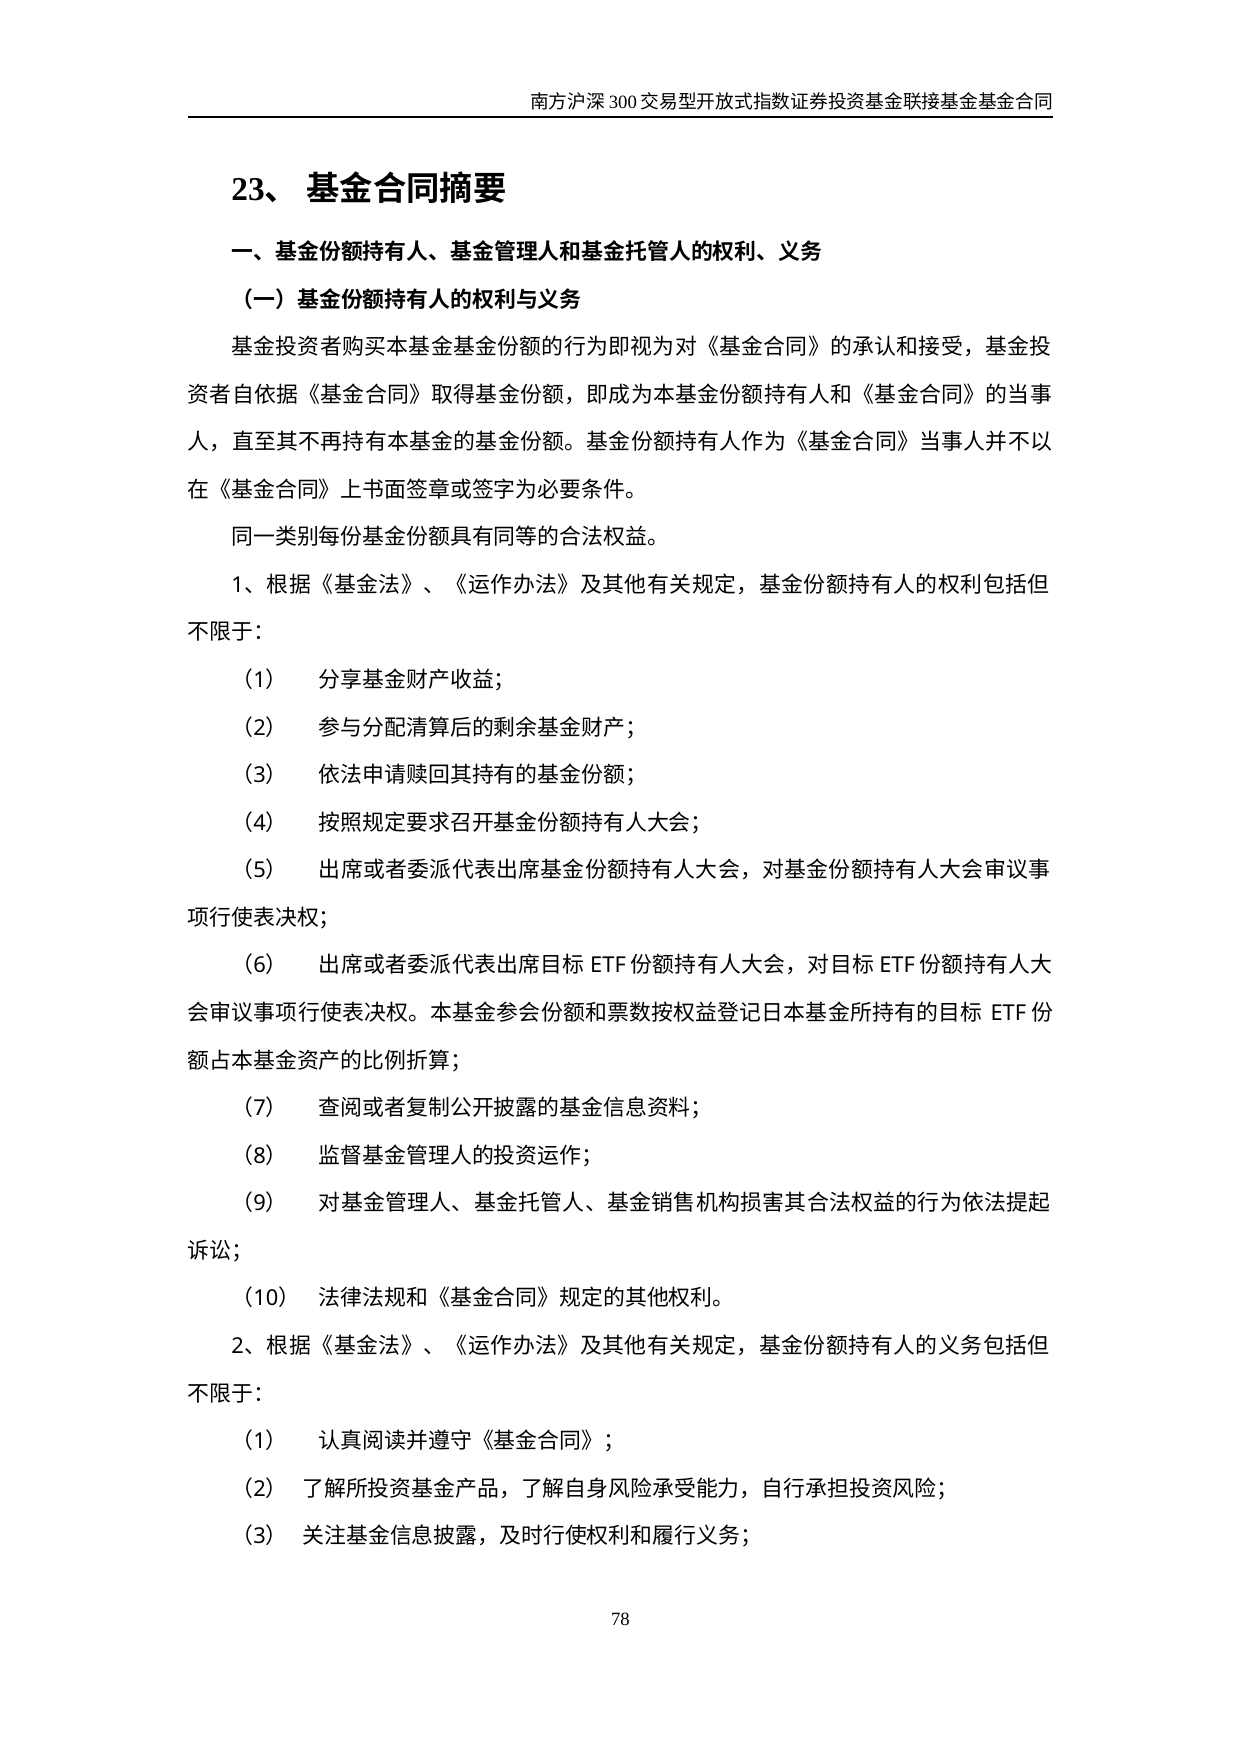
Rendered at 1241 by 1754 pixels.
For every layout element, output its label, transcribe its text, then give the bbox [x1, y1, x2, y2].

text 1、根据《基金法》、《运作办法》及其他有关规定，基金份额持有人的权利包括但不限于： [187, 567, 1053, 646]
text 一、基金份额持有人、基金管理人和基金托管人的权利、义务 [187, 234, 1053, 266]
text （1） 分享基金财产收益； [187, 662, 1053, 694]
text （8） 监督基金管理人的投资运作； [187, 1138, 1053, 1169]
text （3） 依法申请赎回其持有的基金份额； [187, 757, 1053, 789]
text （5） 出席或者委派代表出席基金份额持有人大会，对基金份额持有人大会审议事项行使表决权； [187, 852, 1053, 932]
text （7） 查阅或者复制公开披露的基金信息资料； [187, 1090, 1053, 1122]
text （一）基金份额持有人的权利与义务 [187, 282, 1053, 313]
text 2、根据《基金法》、《运作办法》及其他有关规定，基金份额持有人的义务包括但不限于： [187, 1328, 1053, 1407]
text （6） 出席或者委派代表出席目标ETF份额持有人大会，对目标ETF份额持有人大会审议事项行使表决权。本基金参会份额和票数按权益登记日本基金所持有的目标ETF份额占本基金资产的比例折算； [187, 947, 1053, 1074]
subtitle 基金合同摘要 [231, 162, 1053, 210]
text （9） 对基金管理人、基金托管人、基金销售机构损害其合法权益的行为依法提起诉讼； [187, 1185, 1053, 1264]
text 同一类别每份基金份额具有同等的合法权益。 [187, 519, 1053, 551]
text 基金投资者购买本基金基金份额的行为即视为对《基金合同》的承认和接受，基金投资者自依据《基金合同》取得基金份额，即成为本基金份额持有人和《基金合同》的当事人，直至其不再持有本基金的基金份额。基金份额持有人作为《基金合同》当事人并不以在《基金合同》上书面签章或签字为必要条件。 [187, 329, 1053, 503]
text （2） 了解所投资基金产品，了解自身风险承受能力，自行承担投资风险； [187, 1471, 1053, 1502]
text （10） 法律法规和《基金合同》规定的其他权利。 [187, 1280, 1053, 1312]
text （4） 按照规定要求召开基金份额持有人大会； [187, 805, 1053, 836]
text （3） 关注基金信息披露，及时行使权利和履行义务； [187, 1518, 1053, 1550]
text （2） 参与分配清算后的剩余基金财产； [187, 709, 1053, 741]
text （1） 认真阅读并遵守《基金合同》； [187, 1423, 1053, 1455]
